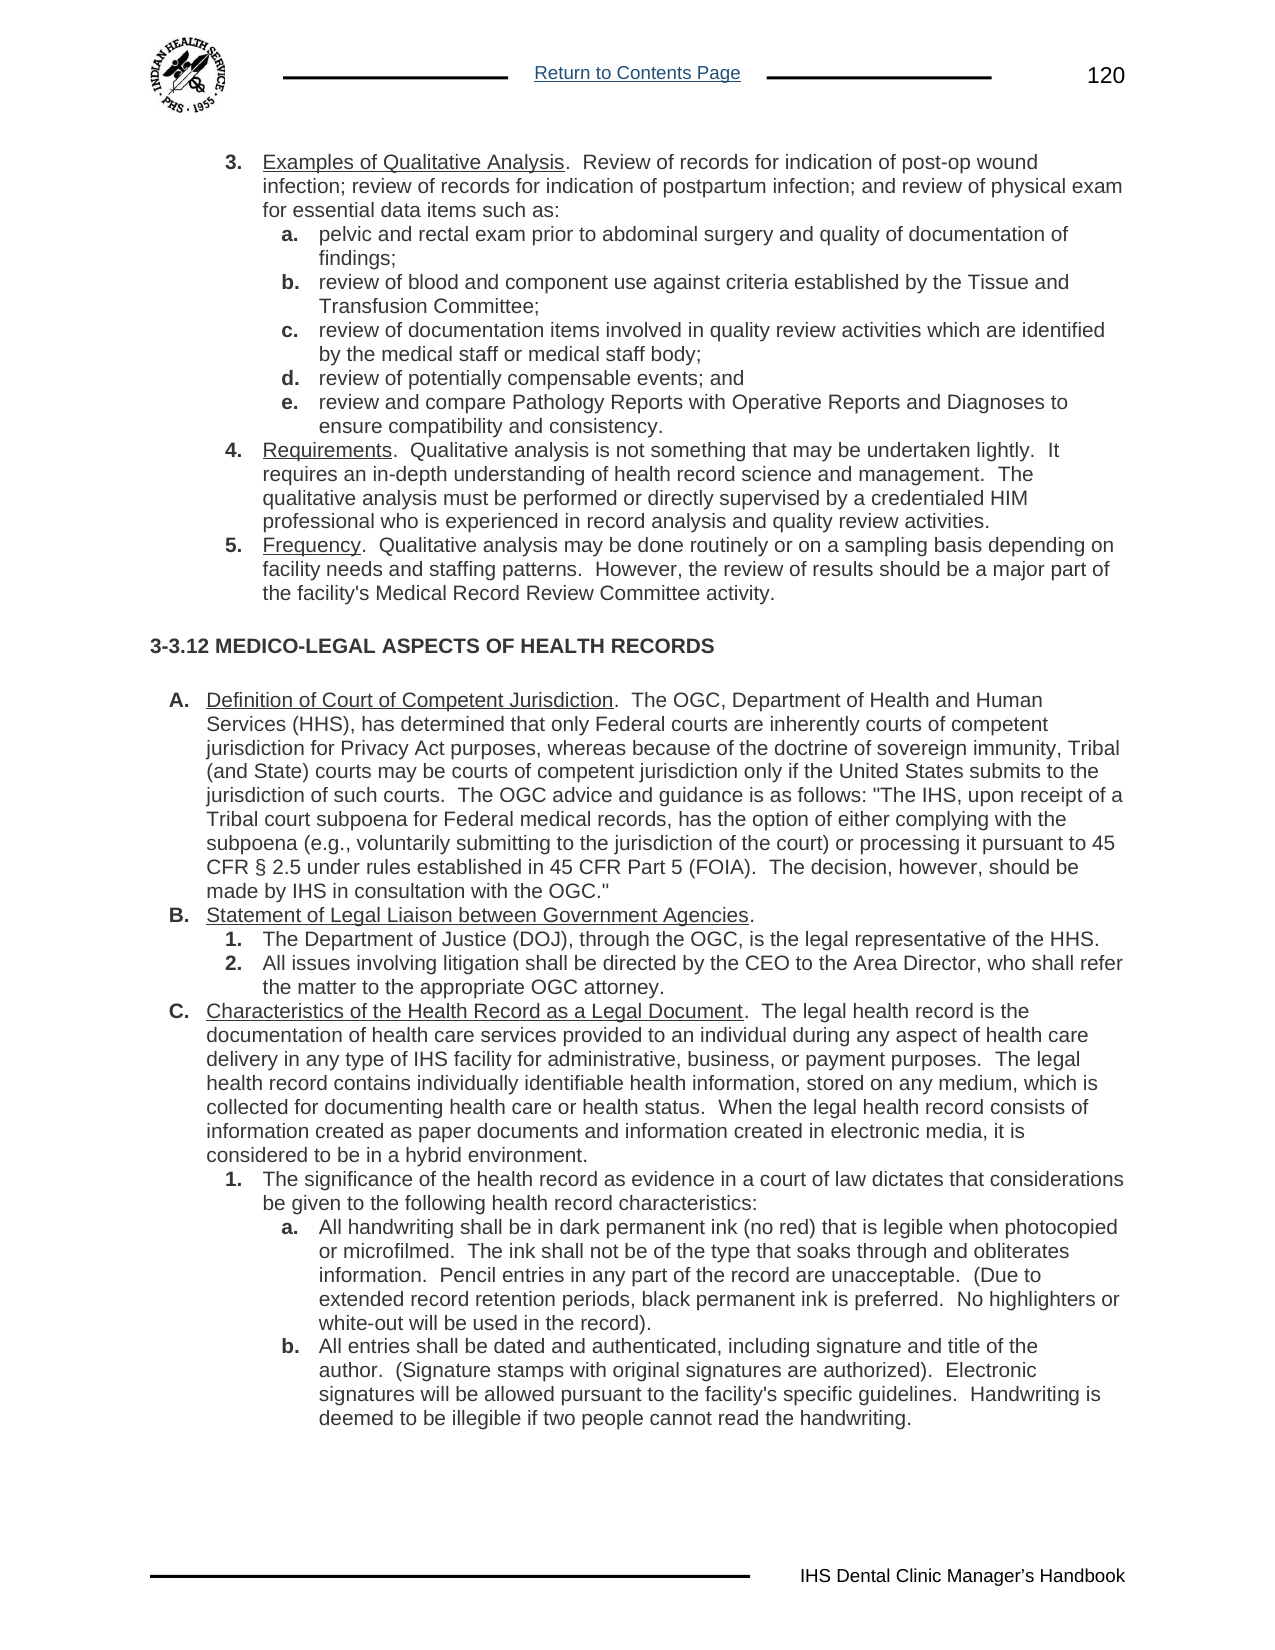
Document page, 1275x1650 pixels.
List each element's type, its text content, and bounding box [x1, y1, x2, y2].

list Examples of Qualitative Analysis. Review of records for indication of post-op wound infection; review of records for indication of postpartum infection; and review of physical exam for essential data items such as: [225, 150, 1125, 222]
list All issues involving litigation shall be directed by the CEO to the Area Director, who shall refer the matter to the appropriate OGC attorney. [225, 951, 1125, 999]
list The Department of Justice (DOJ), through the OGC, is the legal representative of the HHS. [225, 927, 1125, 951]
picture [150, 37, 225, 113]
list review of potentially compensable events; and [281, 366, 1125, 389]
list All handwriting shall be in dark permanent ink (no red) that is legible when photocopied or microfilmed. The ink shall not be of the type that soaks through and obliterates information. Pencil entries in any part of the record are unacceptable. (Due to extended record retention periods, black permanent ink is preferred. No highlighters or white-out will be used in the record). [281, 1214, 1125, 1334]
list pelvic and rectal exam prior to abdominal surgery and quality of documentation of findings; [281, 222, 1125, 270]
text 3-3.12 MEDICO-LEGAL ASPECTS OF HEALTH RECORDS [150, 634, 1125, 658]
list review of documentation items involved in quality review activities which are identified by the medical staff or medical staff body; [281, 318, 1125, 366]
list All entries shall be dated and authenticated, including signature and title of the author. (Signature stamps with original signatures are authorized). Electronic signatures will be allowed pursuant to the facility's specific guidelines. Handwriting is deemed to be illegible if two people cannot read the handwriting. [281, 1334, 1125, 1430]
list Statement of Legal Liaison between Government Agencies. [169, 903, 1125, 927]
list The significance of the health record as evidence in a court of law dictates that considerations be given to the following health record characteristics: [225, 1167, 1125, 1214]
list Requirements. Qualitative analysis is not something that may be undertaken lightly. It requires an in-depth understanding of health record science and management. The qualitative analysis must be performed or directly supervised by a credentialed HIM professional who is experienced in record analysis and quality review activities. [225, 437, 1125, 533]
list review of blood and component use against criteria established by the Tissue and Transfusion Committee; [281, 270, 1125, 318]
list Characteristics of the Health Record as a Legal Document. The legal health record is the documentation of health care services provided to an individual during any aspect of health care delivery in any type of IHS facility for administrative, business, or payment purposes. The legal health record contains individually identifiable health information, stored on any medium, which is collected for documenting health care or health status. When the legal health record consists of information created as paper documents and information created in electronic media, it is considered to be in a hybrid environment. [169, 999, 1125, 1167]
list review and compare Pathology Reports with Operative Reports and Diagnoses to ensure compatibility and consistency. [281, 389, 1125, 437]
list Frequency. Qualitative analysis may be done routinely or on a sampling basis depending on facility needs and staffing patterns. However, the review of results should be a major part of the facility's Medical Record Review Committee activity. [225, 533, 1125, 605]
list Definition of Court of Competent Jurisdiction. The OGC, Department of Health and Human Services (HHS), has determined that only Federal courts are inherently courts of competent jurisdiction for Privacy Act purposes, whereas because of the doctrine of sovereign immunity, Tribal (and State) courts may be courts of competent jurisdiction only if the United States submits to the jurisdiction of such courts. The OGC advice and guidance is as follows: "The IHS, upon receipt of a Tribal court subpoena for Federal medical records, has the option of either complying with the subpoena (e.g., voluntarily submitting to the jurisdiction of the court) or processing it pursuant to 45 CFR § 2.5 under rules established in 45 CFR Part 5 (FOIA). The decision, however, should be made by IHS in consultation with the OGC." [169, 687, 1125, 903]
